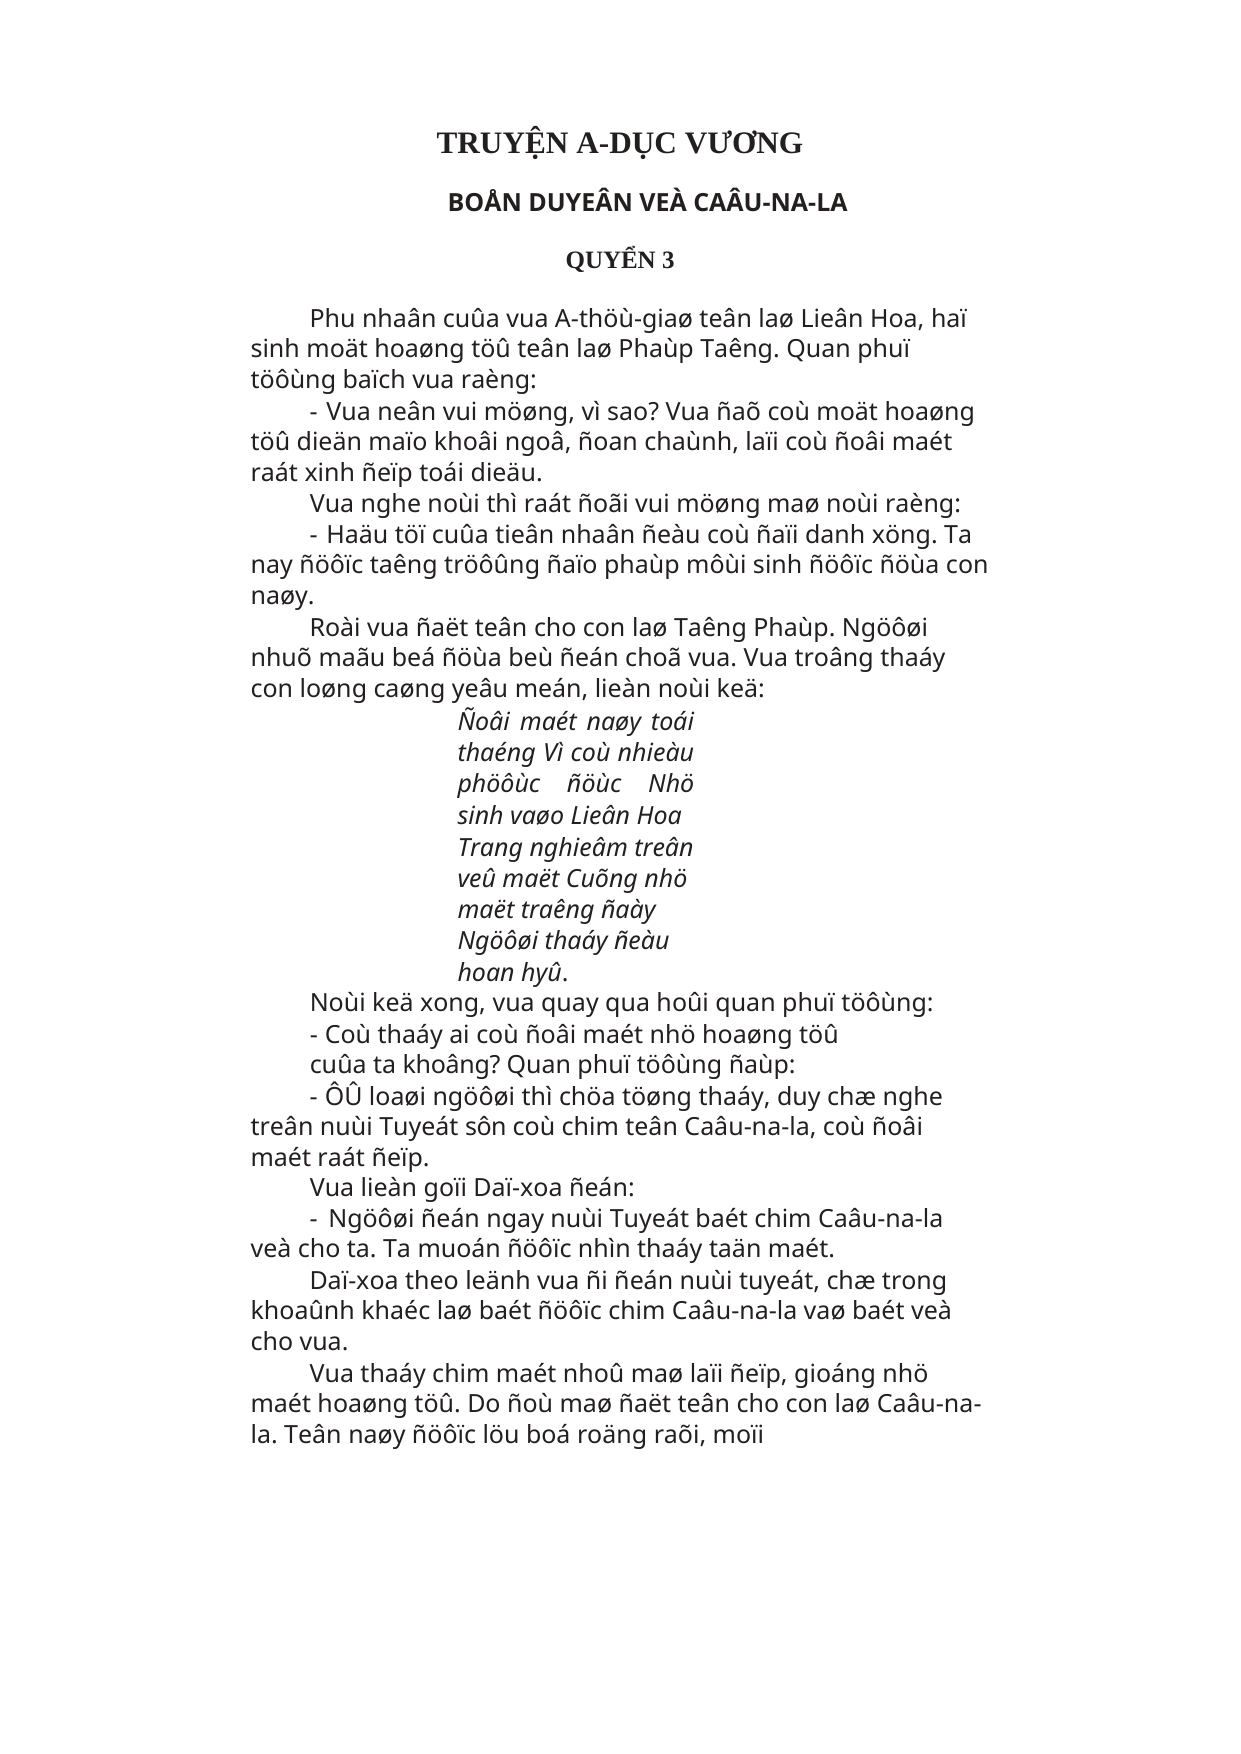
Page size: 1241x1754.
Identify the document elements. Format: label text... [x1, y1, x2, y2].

title TRUYỆN A-DỤC VƯƠNG [436, 124, 1092, 160]
text Vua lieàn goïi Daï-xoa ñeán: [309, 1173, 1092, 1202]
text Ñoâi maét naøy toái thaéng Vì coù nhieàu phöôùc ñöùc Nhö sinh vaøo Lieân Hoa [457, 705, 694, 832]
text Roài vua ñaët teân cho con laø Taêng Phaùp. Ngöôøi nhuõ maãu beá ñöùa beù ñeán choã vua. Vua troâng thaáy con loøng caøng yeâu meán, lieàn noùi keä: [250, 612, 989, 705]
text Trang nghieâm treân veû maët Cuõng nhö maët traêng ñaày Ngöôøi thaáy ñeàu hoan hyû. [457, 832, 725, 988]
list Coù thaáy ai coù ñoâi maét nhö hoaøng töû cuûa ta khoâng? Quan phuï töôùng ñaùp: [309, 1018, 843, 1080]
text Daï-xoa theo leänh vua ñi ñeán nuùi tuyeát, chæ trong khoaûnh khaéc laø baét ñöôïc chim Caâu-na-la vaø baét veà cho vua. [250, 1265, 977, 1358]
text Vua thaáy chim maét nhoû maø laïi ñeïp, gioáng nhö maét hoaøng töû. Do ñoù maø ñaët teân cho con laø Caâu-na-la. Teân naøy ñöôïc löu boá roäng raõi, moïi [250, 1358, 990, 1451]
list Haäu töï cuûa tieân nhaân ñeàu coù ñaïi danh xöng. Ta nay ñöôïc taêng tröôûng ñaïo phaùp môùi sinh ñöôïc ñöùa con naøy. [250, 519, 989, 612]
subtitle BOÅN DUYEÂN VEÀ CAÂU-NA-LA [447, 184, 1092, 219]
list Ngöôøi ñeán ngay nuùi Tuyeát baét chim Caâu-na-la veà cho ta. Ta muoán ñöôïc nhìn thaáy taän maét. [250, 1203, 988, 1265]
list ÔÛ loaøi ngöôøi thì chöa töøng thaáy, duy chæ nghe treân nuùi Tuyeát sôn coù chim teân Caâu-na-la, coù ñoâi maét raát ñeïp. [250, 1080, 989, 1173]
text Vua nghe noùi thì raát ñoãi vui möøng maø noùi raèng: [309, 489, 1092, 518]
text Phu nhaân cuûa vua A-thöù-giaø teân laø Lieân Hoa, haï sinh moät hoaøng töû teân laø Phaùp Taêng. Quan phuï töôùng baïch vua raèng: [250, 303, 989, 396]
text QUYỂN 3 [386, 245, 854, 274]
list Vua neân vui möøng, vì sao? Vua ñaõ coù moät hoaøng töû dieän maïo khoâi ngoâ, ñoan chaùnh, laïi coù ñoâi maét raát xinh ñeïp toái dieäu. [250, 396, 988, 489]
text Noùi keä xong, vua quay qua hoûi quan phuï töôùng: [309, 988, 1092, 1017]
